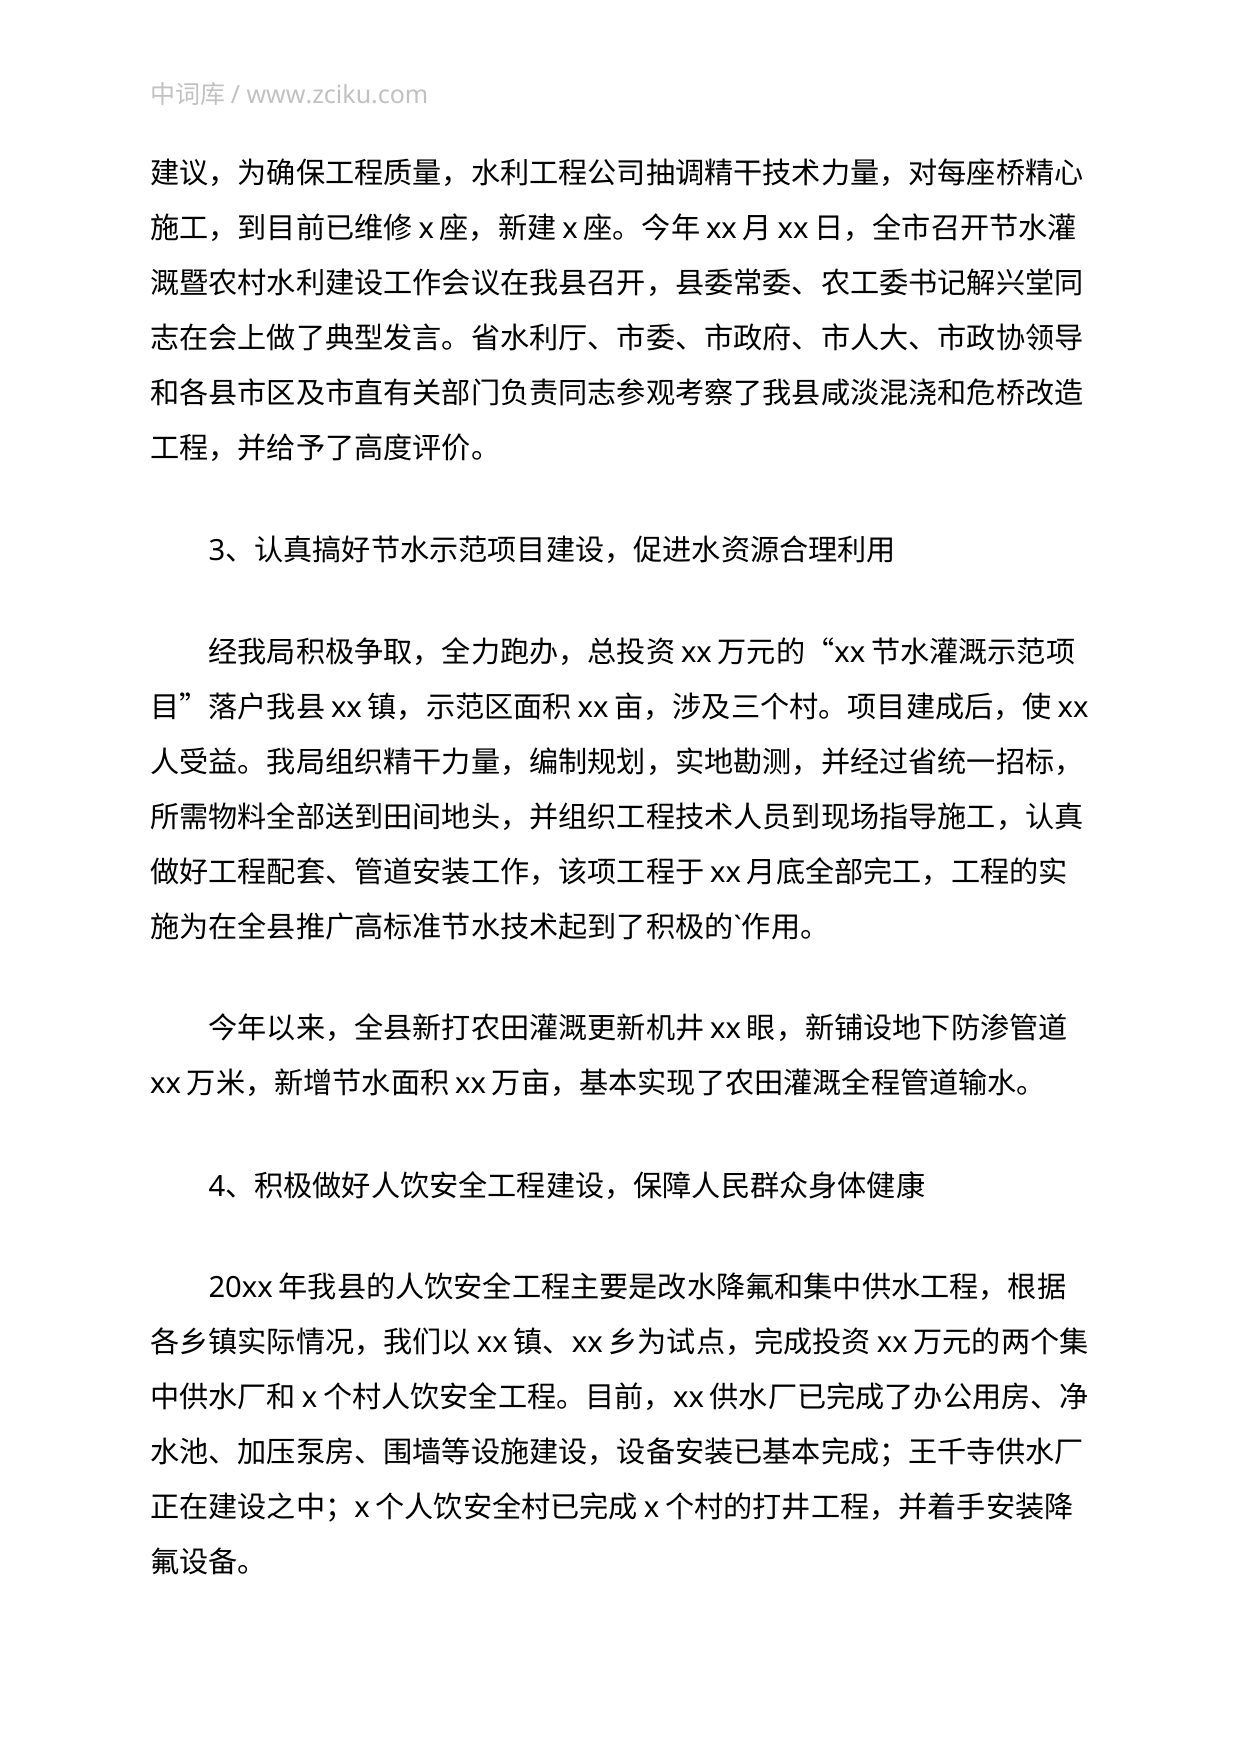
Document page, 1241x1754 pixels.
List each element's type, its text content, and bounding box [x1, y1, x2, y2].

text 20xx年我县的人饮安全工程主要是改水降氟和集中供水工程，根据各乡镇实际情况，我们以xx镇、xx乡为试点，完成投资xx万元的两个集中供水厂和x个村人饮安全工程。目前，xx供水厂已完成了办公用房、净水池、加压泵房、围墙等设施建设，设备安装已基本完成；王千寺供水厂正在建设之中；x个人饮安全村已完成x个村的打井工程，并着手安装降氟设备。 [150, 1264, 1090, 1581]
text 3、认真搞好节水示范项目建设，促进水资源合理利用 [150, 526, 1090, 569]
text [150, 150, 1090, 467]
text 今年以来，全县新打农田灌溉更新机井xx眼，新铺设地下防渗管道xx万米，新增节水面积xx万亩，基本实现了农田灌溉全程管道输水。 [150, 1005, 1090, 1102]
text 经我局积极争取，全力跑办，总投资xx万元的“xx节水灌溉示范项目”落户我县xx镇，示范区面积xx亩，涉及三个村。项目建成后，使xx人受益。我局组织精干力量，编制规划，实地勘测，并经过省统一招标，所需物料全部送到田间地头，并组织工程技术人员到现场指导施工，认真做好工程配套、管道安装工作，该项工程于xx月底全部完工，工程的实施为在全县推广高标准节水技术起到了积极的`作用。 [150, 628, 1090, 946]
text 4、积极做好人饮安全工程建设，保障人民群众身体健康 [150, 1162, 1090, 1204]
